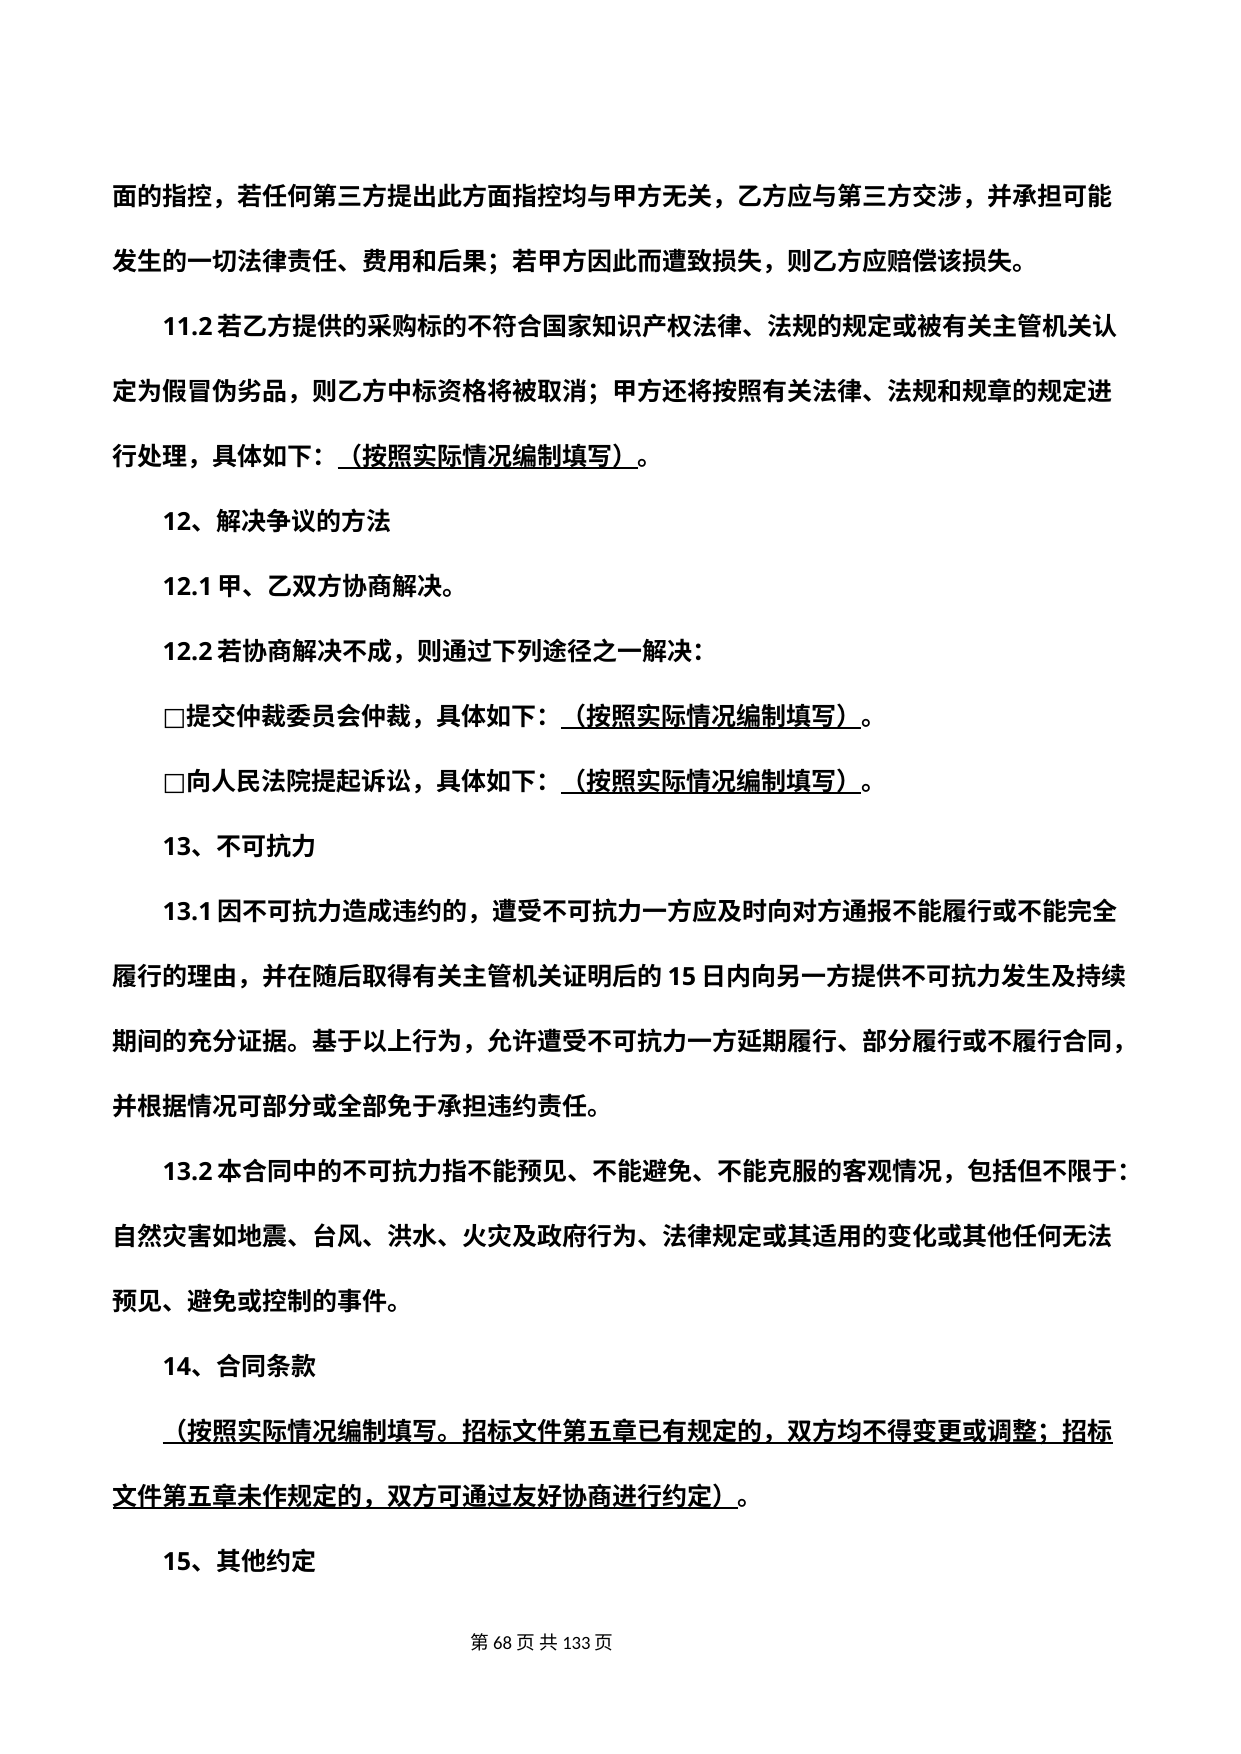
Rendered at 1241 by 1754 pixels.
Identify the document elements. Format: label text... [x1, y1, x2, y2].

text 13.1因不可抗力造成违约的，遭受不可抗力一方应及时向对方通报不能履行或不能完全履行的理由，并在随后取得有关主管机关证明后的15日内向另一方提供不可抗力发生及持续期间的充分证据。基于以上行为，允许遭受不可抗力一方延期履行、部分履行或不履行合同，并根据情况可部分或全部免于承担违约责任。 [112, 877, 1128, 1137]
text 15、其他约定 [112, 1527, 1128, 1592]
text 14、合同条款 [112, 1332, 1128, 1397]
text 11.2若乙方提供的采购标的不符合国家知识产权法律、法规的规定或被有关主管机关认定为假冒伪劣品，则乙方中标资格将被取消；甲方还将按照有关法律、法规和规章的规定进行处理，具体如下：（按照实际情况编制填写）。 [112, 292, 1128, 487]
text 13、不可抗力 [112, 812, 1128, 877]
text 13.2本合同中的不可抗力指不能预见、不能避免、不能克服的客观情况，包括但不限于：自然灾害如地震、台风、洪水、火灾及政府行为、法律规定或其适用的变化或其他任何无法预见、避免或控制的事件。 [112, 1137, 1128, 1332]
text 12.1甲、乙双方协商解决。 [112, 552, 1128, 617]
text 12、解决争议的方法 [112, 487, 1128, 552]
text （按照实际情况编制填写。招标文件第五章已有规定的，双方均不得变更或调整；招标文件第五章未作规定的，双方可通过友好协商进行约定）。 [112, 1397, 1128, 1527]
text □提交仲裁委员会仲裁，具体如下：（按照实际情况编制填写）。 [112, 682, 1128, 747]
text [112, 162, 1128, 292]
text 12.2若协商解决不成，则通过下列途径之一解决： [112, 617, 1128, 682]
text □向人民法院提起诉讼，具体如下：（按照实际情况编制填写）。 [112, 747, 1128, 812]
